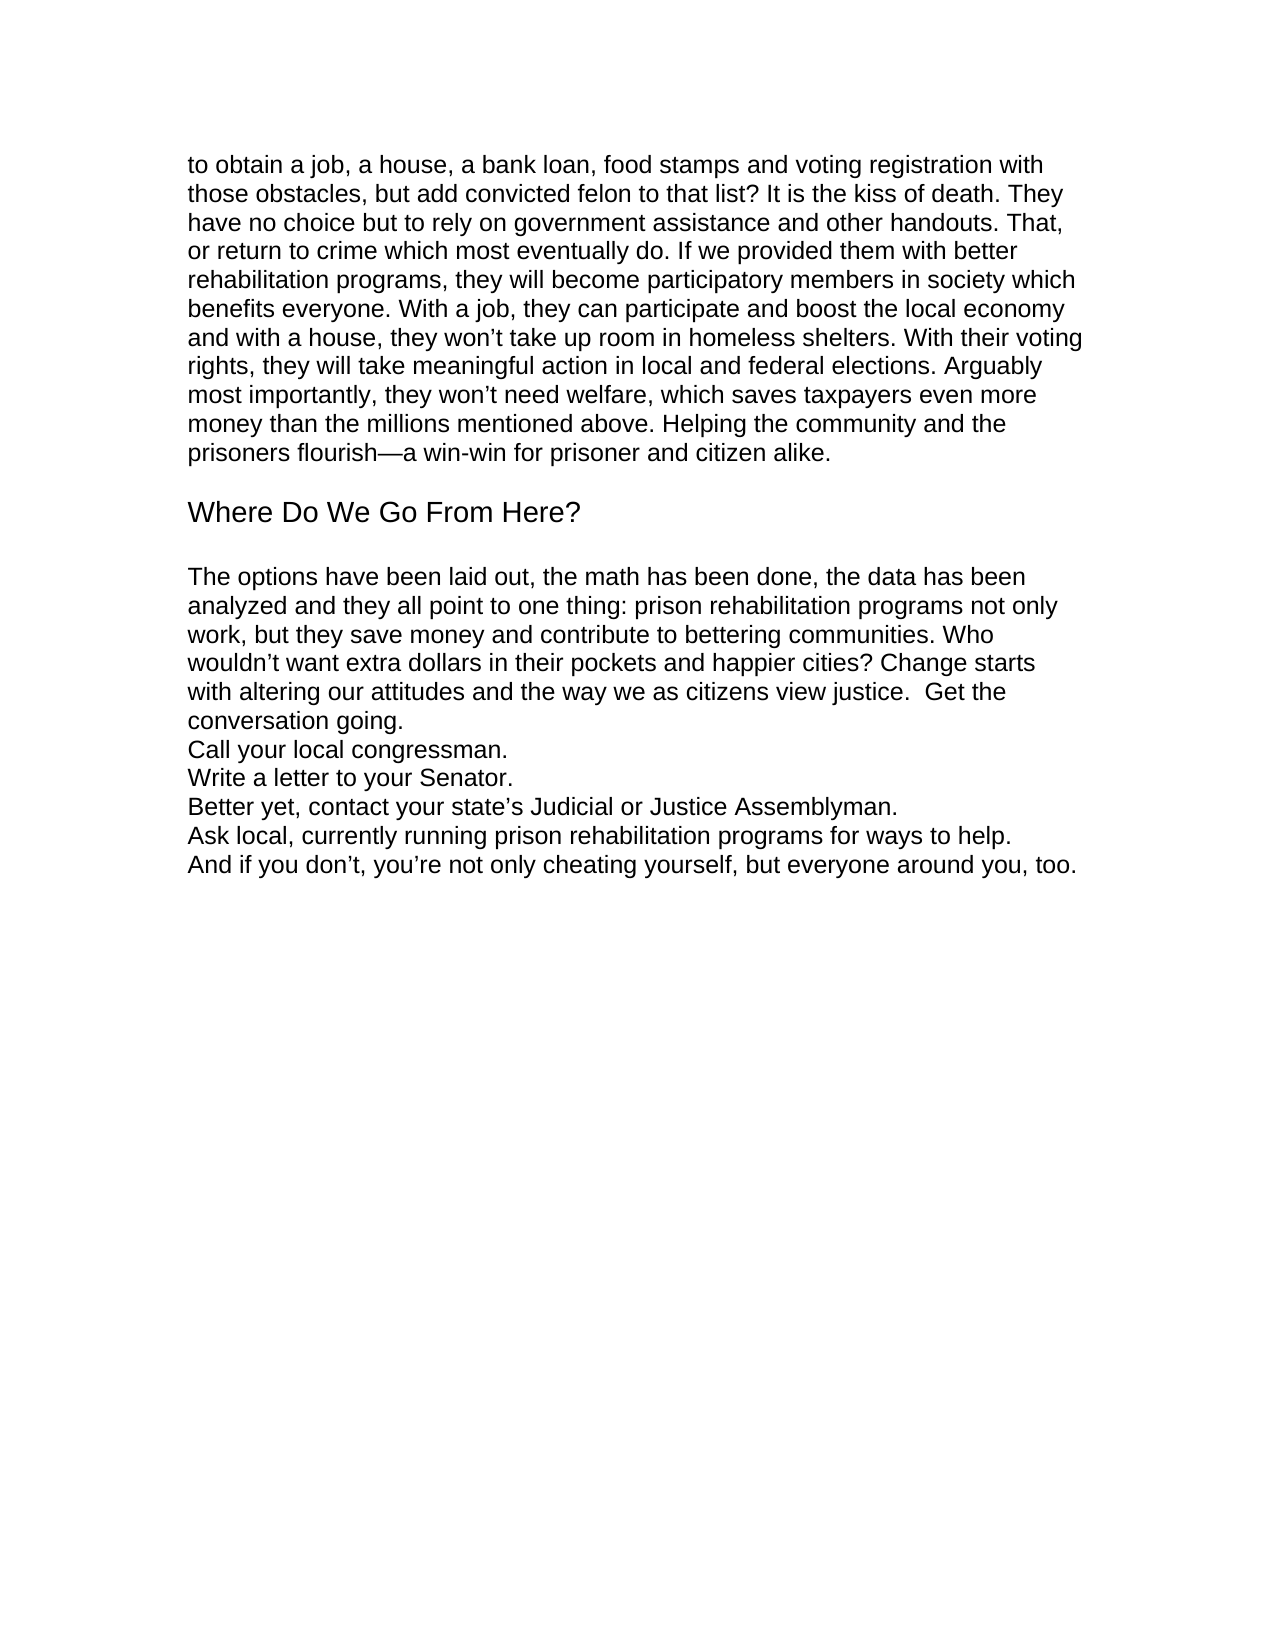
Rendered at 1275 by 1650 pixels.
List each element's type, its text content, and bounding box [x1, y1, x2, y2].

text The options have been laid out, the math has been done, the data has been analyzed and they all point to one thing: prison rehabilitation programs not only work, but they save money and contribute to bettering communities. Who wouldn’t want extra dollars in their pockets and happier cities? Change starts with altering our attitudes and the way we as citizens view justice. Get the conversation going. [187, 562, 1087, 734]
text And if you don’t, you’re not only cheating yourself, but everyone around you, too. [187, 849, 1087, 878]
text Ask local, currently running prison rehabilitation programs for ways to help. [187, 821, 1087, 849]
text Better yet, contact your state’s Judicial or Justice Assemblyman. [187, 792, 1087, 821]
text Where Do We Go From Here? [187, 495, 1087, 528]
text Write a letter to your Senator. [187, 763, 1087, 792]
text Call your local congressman. [187, 734, 1087, 763]
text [187, 150, 1087, 466]
